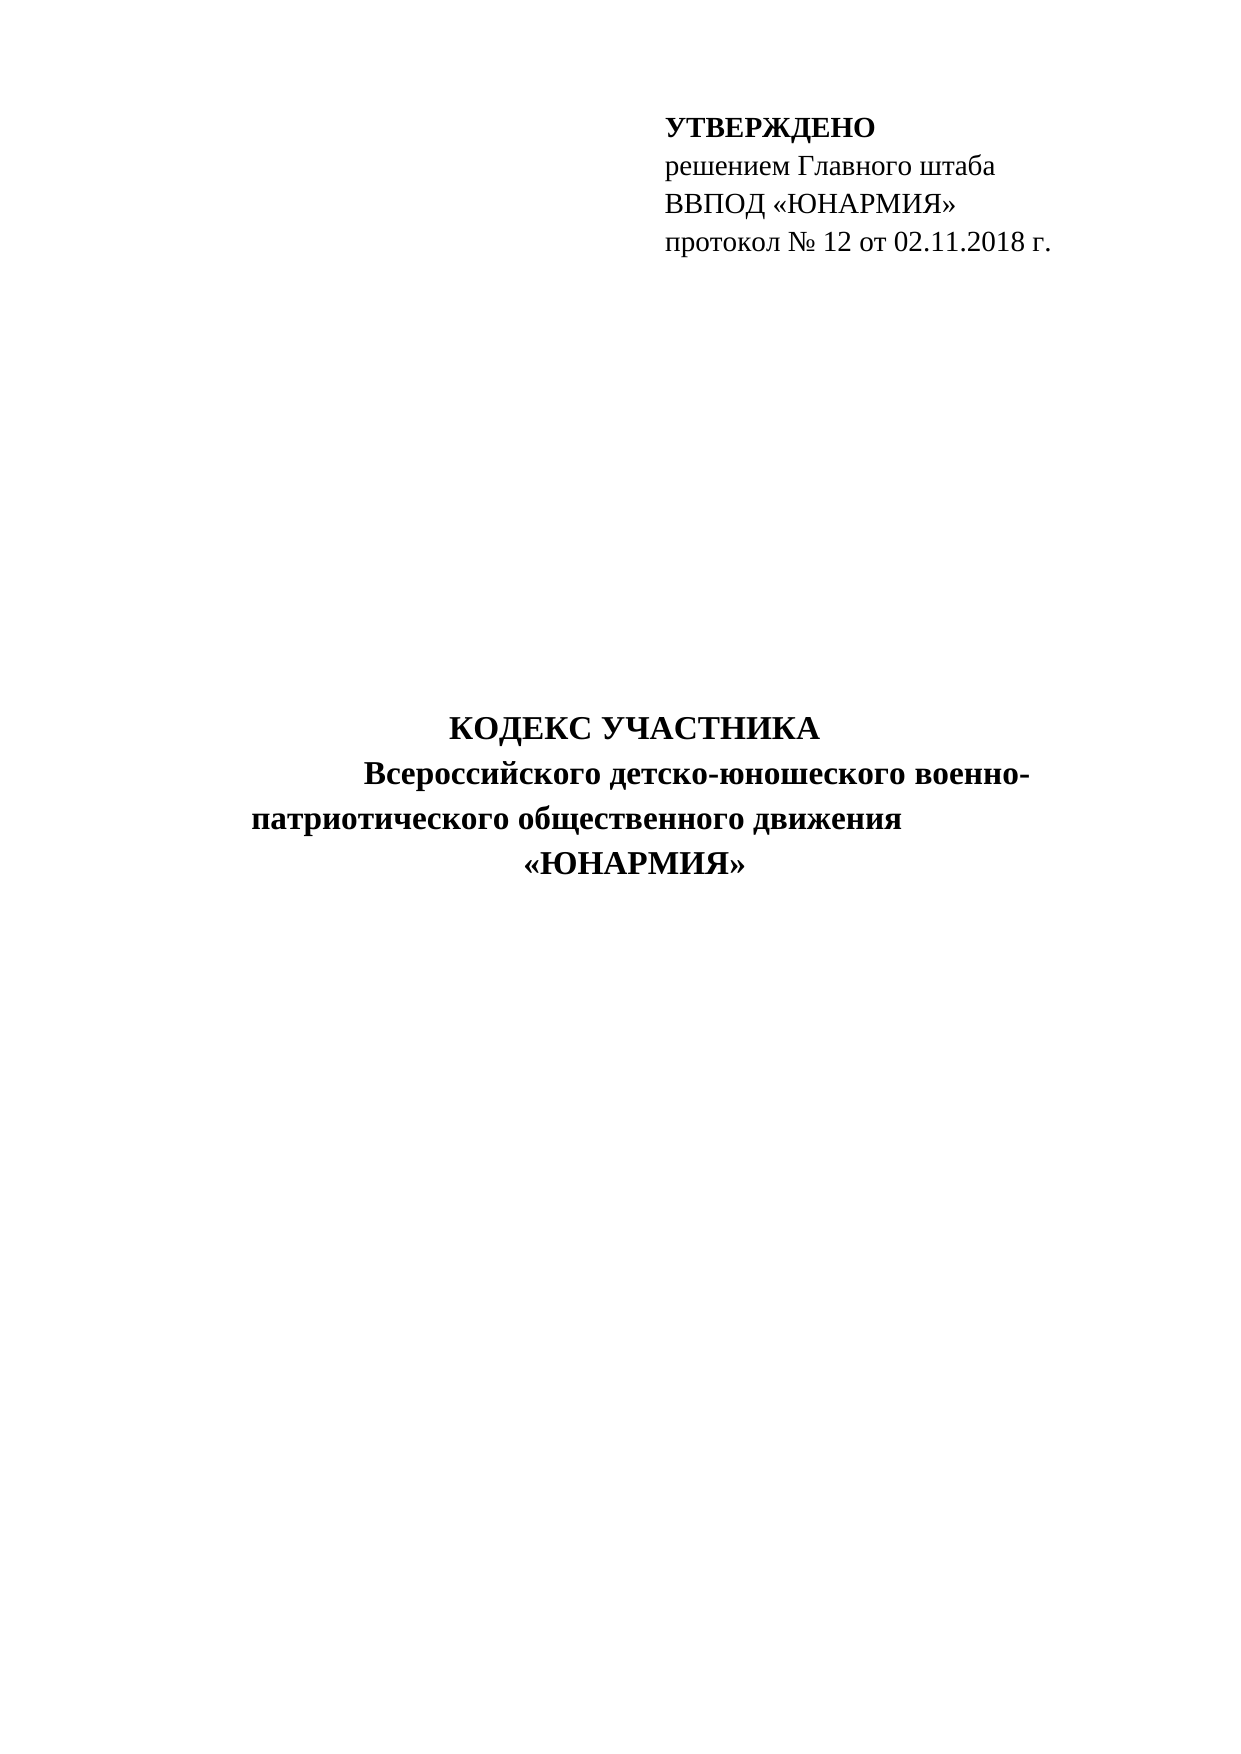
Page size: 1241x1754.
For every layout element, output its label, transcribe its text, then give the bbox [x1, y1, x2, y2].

text КОДЕКС УЧАСТНИКА [118, 708, 1151, 747]
subtitle УТВЕРЖДЕНО [388, 110, 1152, 143]
text решением Главного штаба [118, 148, 995, 181]
text ВВПОД «ЮНАРМИЯ» [664, 187, 1152, 220]
text Всероссийского детско-юношеского военно-патриотического общественного движения [251, 753, 1152, 836]
text «ЮНАРМИЯ» [118, 843, 1151, 881]
text протокол № 12 от 02.11.2018 г. [118, 224, 1051, 258]
